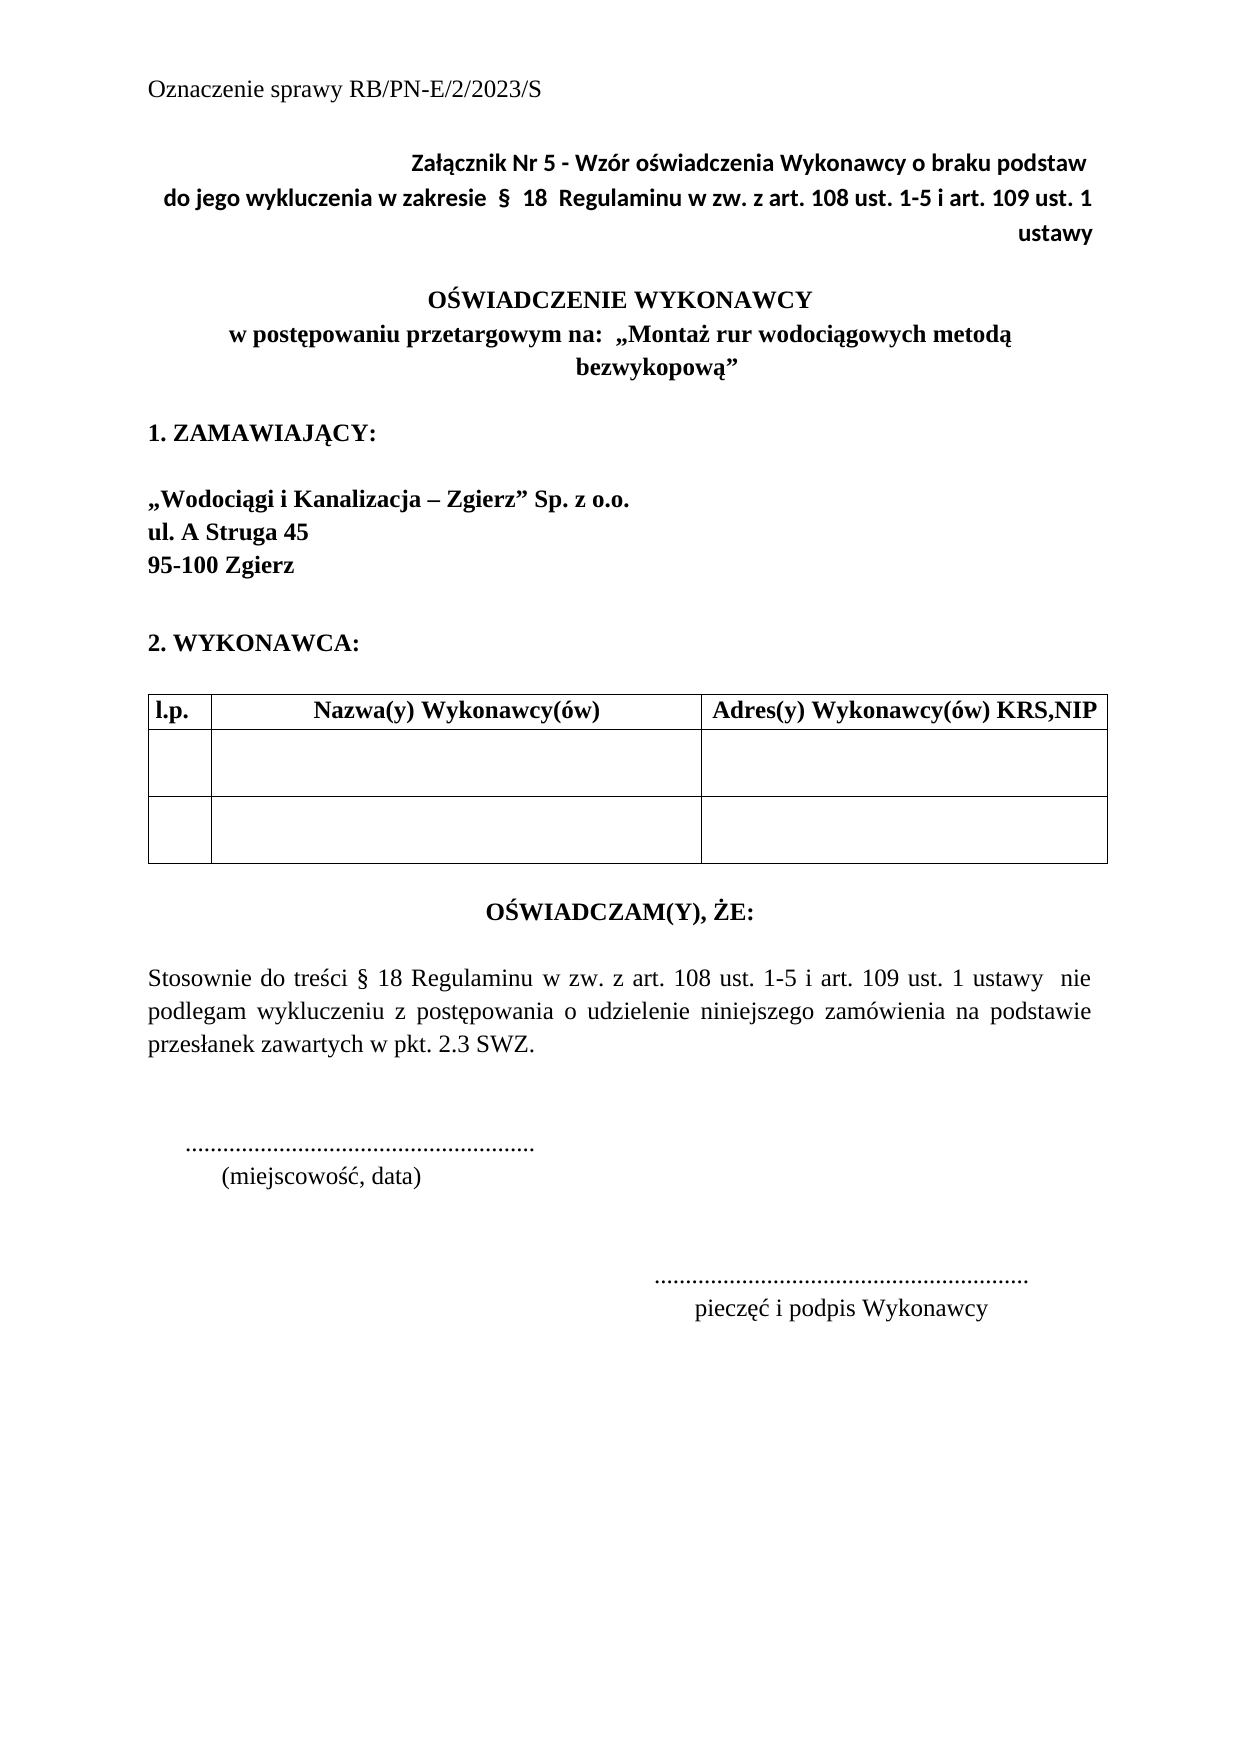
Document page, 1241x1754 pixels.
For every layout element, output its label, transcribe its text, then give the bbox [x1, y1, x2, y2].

text OŚWIADCZENIE WYKONAWCY [148, 286, 1093, 314]
text ............................................................ [590, 1227, 1093, 1289]
text pieczęć i podpis Wykonawcy [590, 1293, 1093, 1322]
table_cell [212, 730, 701, 796]
text ........................................................ [185, 1128, 1030, 1157]
text ul. A Struga 45 95-100 Zgierz [148, 517, 1093, 578]
subtitle Stosownie do treści § 18 Regulaminu w zw. z art. 108 ust. 1-5 i art. 109 ust. 1 ustawy nie podlegam wykluczeniu z postępowania o udzielenie niniejszego zamówienia na podstawie przesłanek zawartych w pkt. 2.3 SWZ. [148, 963, 1093, 1057]
table_header Adres(y) Wykonawcy(ów) KRS,NIP [702, 695, 1107, 728]
table_cell [702, 730, 1107, 796]
text w postępowaniu przetargowym na: „Montaż rur wodociągowych metodą bezwykopową” [148, 319, 1093, 380]
text Załącznik Nr 5 - Wzór oświadczenia Wykonawcy o braku podstaw do jego wykluczenia w zakresie § 18 Regulaminu w zw. z art. 108 ust. 1-5 i art. 109 ust. 1 ustawy [148, 148, 1093, 248]
table_cell [212, 797, 701, 863]
subtitle (miejscowość, data) [148, 1161, 1093, 1189]
text 1. ZAMAWIAJĄCY: [148, 418, 1093, 446]
text OŚWIADCZAM(Y), ŻE: [148, 897, 1093, 925]
table_cell [149, 797, 211, 863]
table_cell [702, 797, 1107, 863]
text 2. WYKONAWCA: [148, 628, 1093, 657]
table_header l.p. [149, 695, 211, 728]
table_header Nazwa(y) Wykonawcy(ów) [212, 695, 701, 728]
table_cell [149, 730, 211, 796]
text „Wodociągi i Kanalizacja – Zgierz” Sp. z o.o. [148, 484, 1093, 512]
